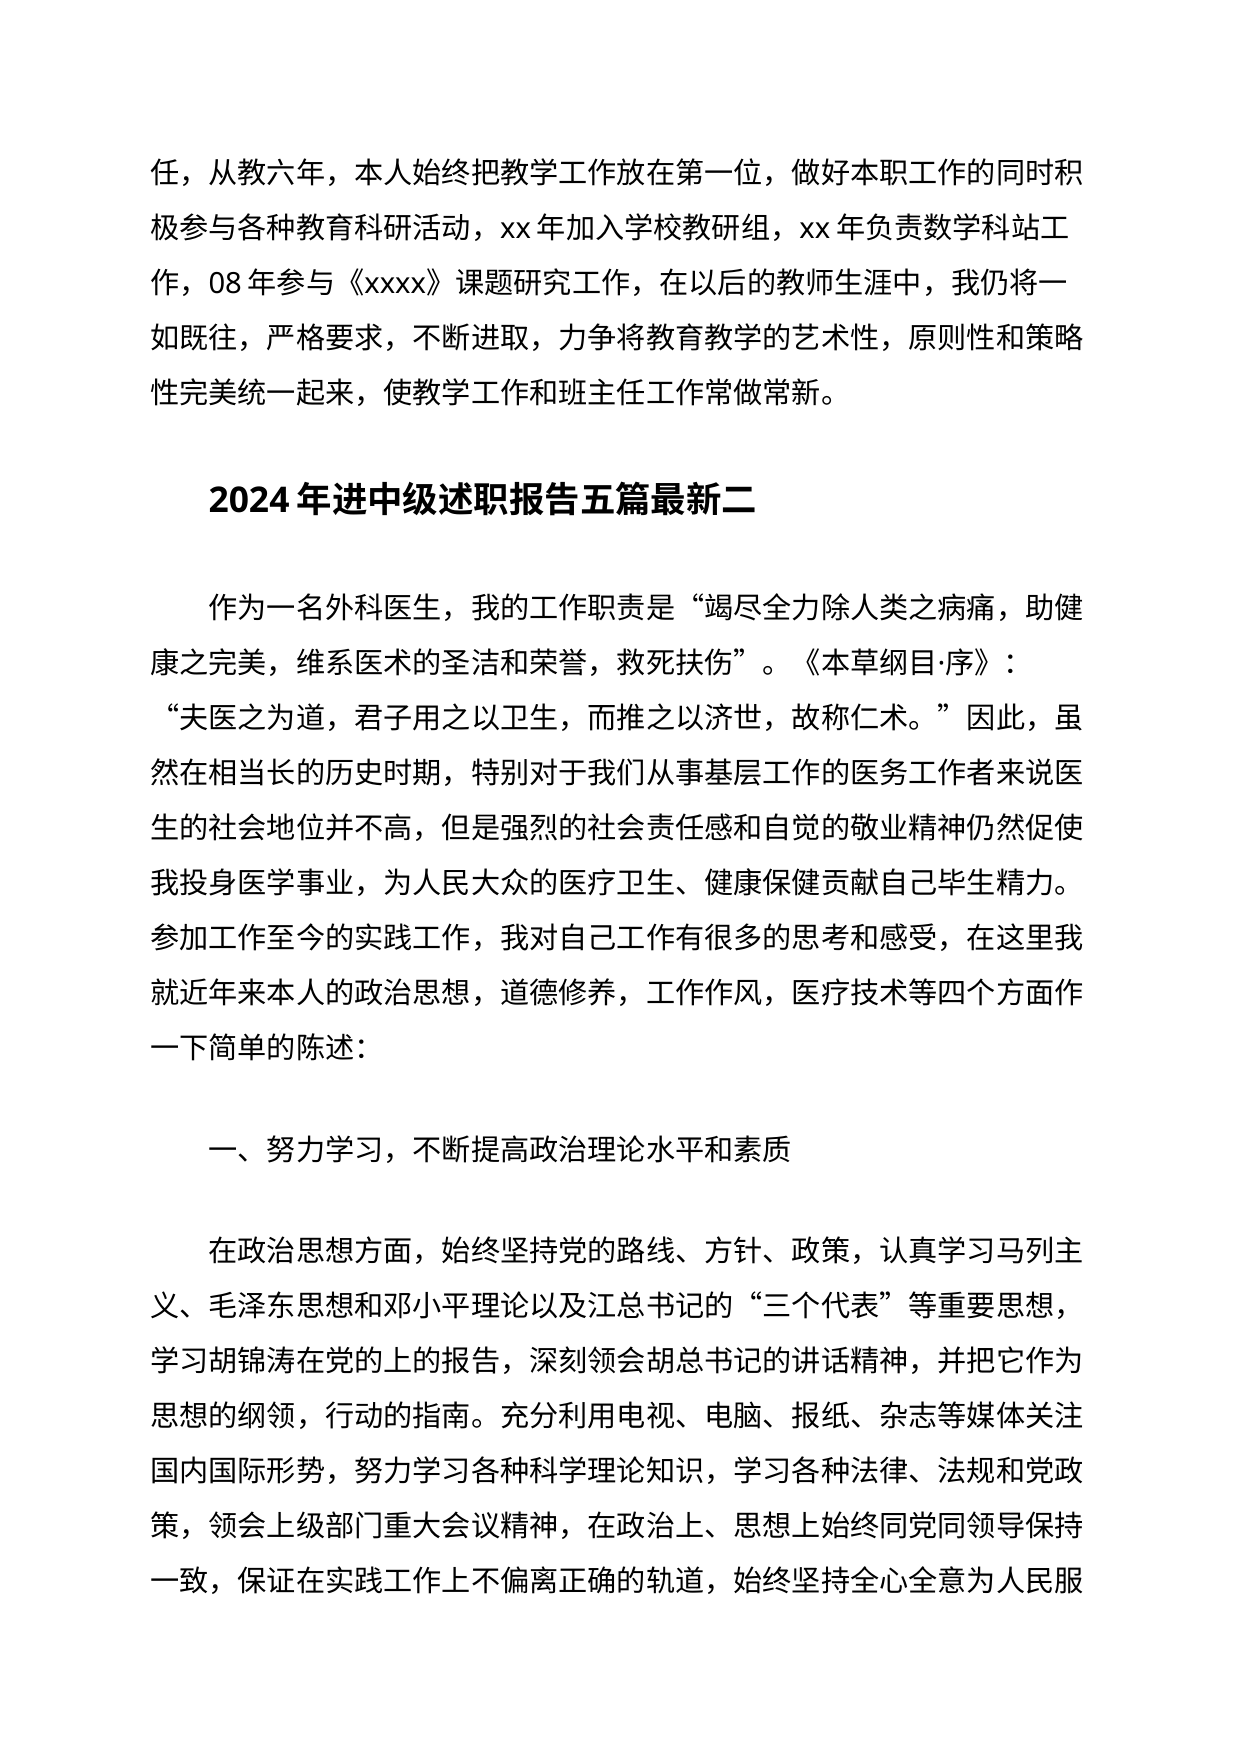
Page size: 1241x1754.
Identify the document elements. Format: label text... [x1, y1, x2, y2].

text 2024年进中级述职报告五篇最新二 [150, 472, 1090, 523]
text 一、努力学习，不断提高政治理论水平和素质 [150, 1126, 1090, 1168]
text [150, 1228, 1090, 1599]
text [150, 150, 1090, 412]
text 作为一名外科医生，我的工作职责是“竭尽全力除人类之病痛，助健康之完美，维系医术的圣洁和荣誉，救死扶伤”。《本草纲目·序》：“夫医之为道，君子用之以卫生，而推之以济世，故称仁术。”因此，虽然在相当长的历史时期，特别对于我们从事基层工作的医务工作者来说医生的社会地位并不高，但是强烈的社会责任感和自觉的敬业精神仍然促使我投身医学事业，为人民大众的医疗卫生、健康保健贡献自己毕生精力。参加工作至今的实践工作，我对自己工作有很多的思考和感受，在这里我就近年来本人的政治思想，道德修养，工作作风，医疗技术等四个方面作一下简单的陈述： [150, 585, 1090, 1067]
